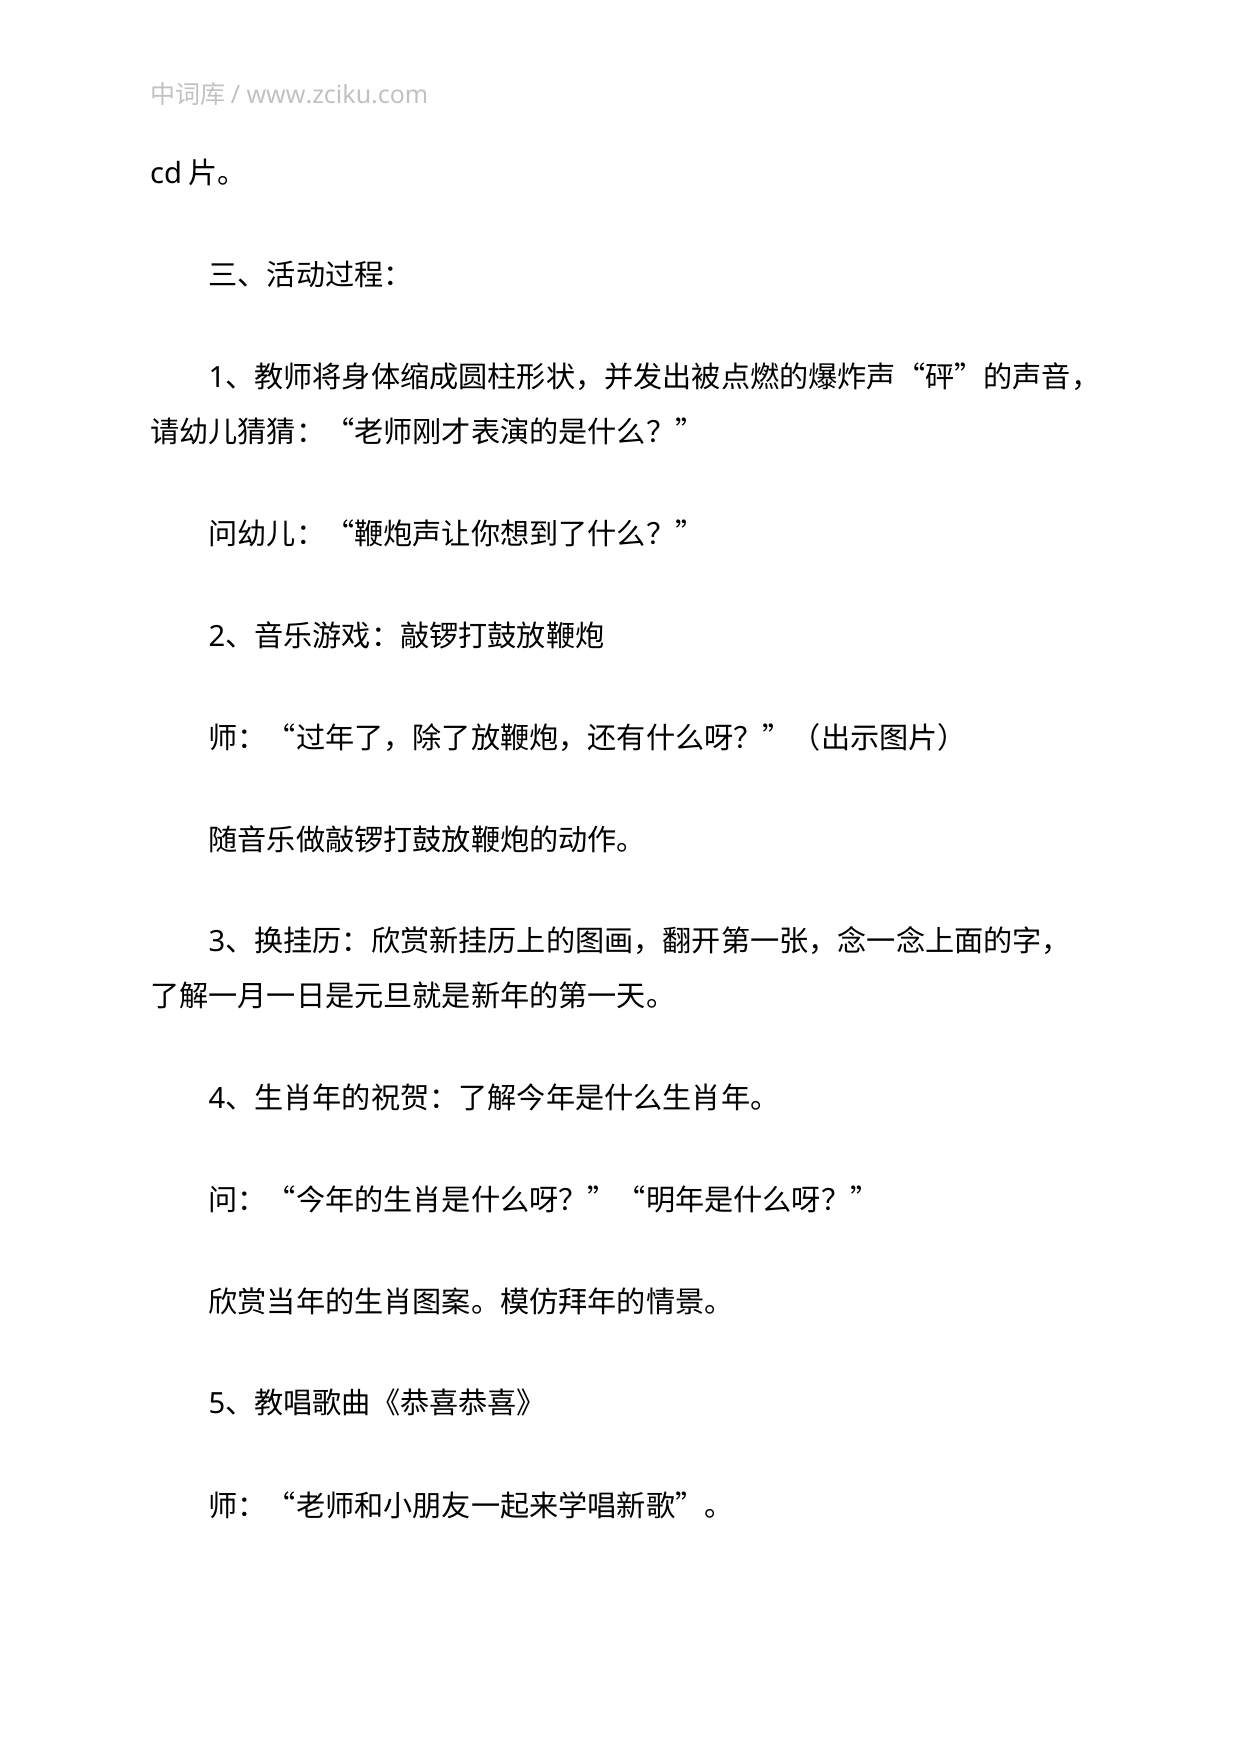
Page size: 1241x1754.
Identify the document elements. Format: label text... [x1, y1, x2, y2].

text 5、教唱歌曲《恭喜恭喜》 [150, 1380, 1090, 1422]
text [150, 150, 1090, 192]
text 问：“今年的生肖是什么呀？”“明年是什么呀？” [150, 1177, 1090, 1219]
text 三、活动过程： [150, 252, 1090, 294]
text 问幼儿：“鞭炮声让你想到了什么？” [150, 511, 1090, 553]
text 1、教师将身体缩成圆柱形状，并发出被点燃的爆炸声“砰”的声音，请幼儿猜猜：“老师刚才表演的是什么？” [150, 354, 1090, 451]
text 随音乐做敲锣打鼓放鞭炮的动作。 [150, 816, 1090, 858]
text 3、换挂历：欣赏新挂历上的图画，翻开第一张，念一念上面的字，了解一月一日是元旦就是新年的第一天。 [150, 918, 1090, 1015]
text 欣赏当年的生肖图案。模仿拜年的情景。 [150, 1278, 1090, 1321]
text 师：“过年了，除了放鞭炮，还有什么呀？”（出示图片） [150, 714, 1090, 757]
text 4、生肖年的祝贺：了解今年是什么生肖年。 [150, 1074, 1090, 1117]
text 师：“老师和小朋友一起来学唱新歌”。 [150, 1482, 1090, 1524]
text 2、音乐游戏：敲锣打鼓放鞭炮 [150, 612, 1090, 655]
